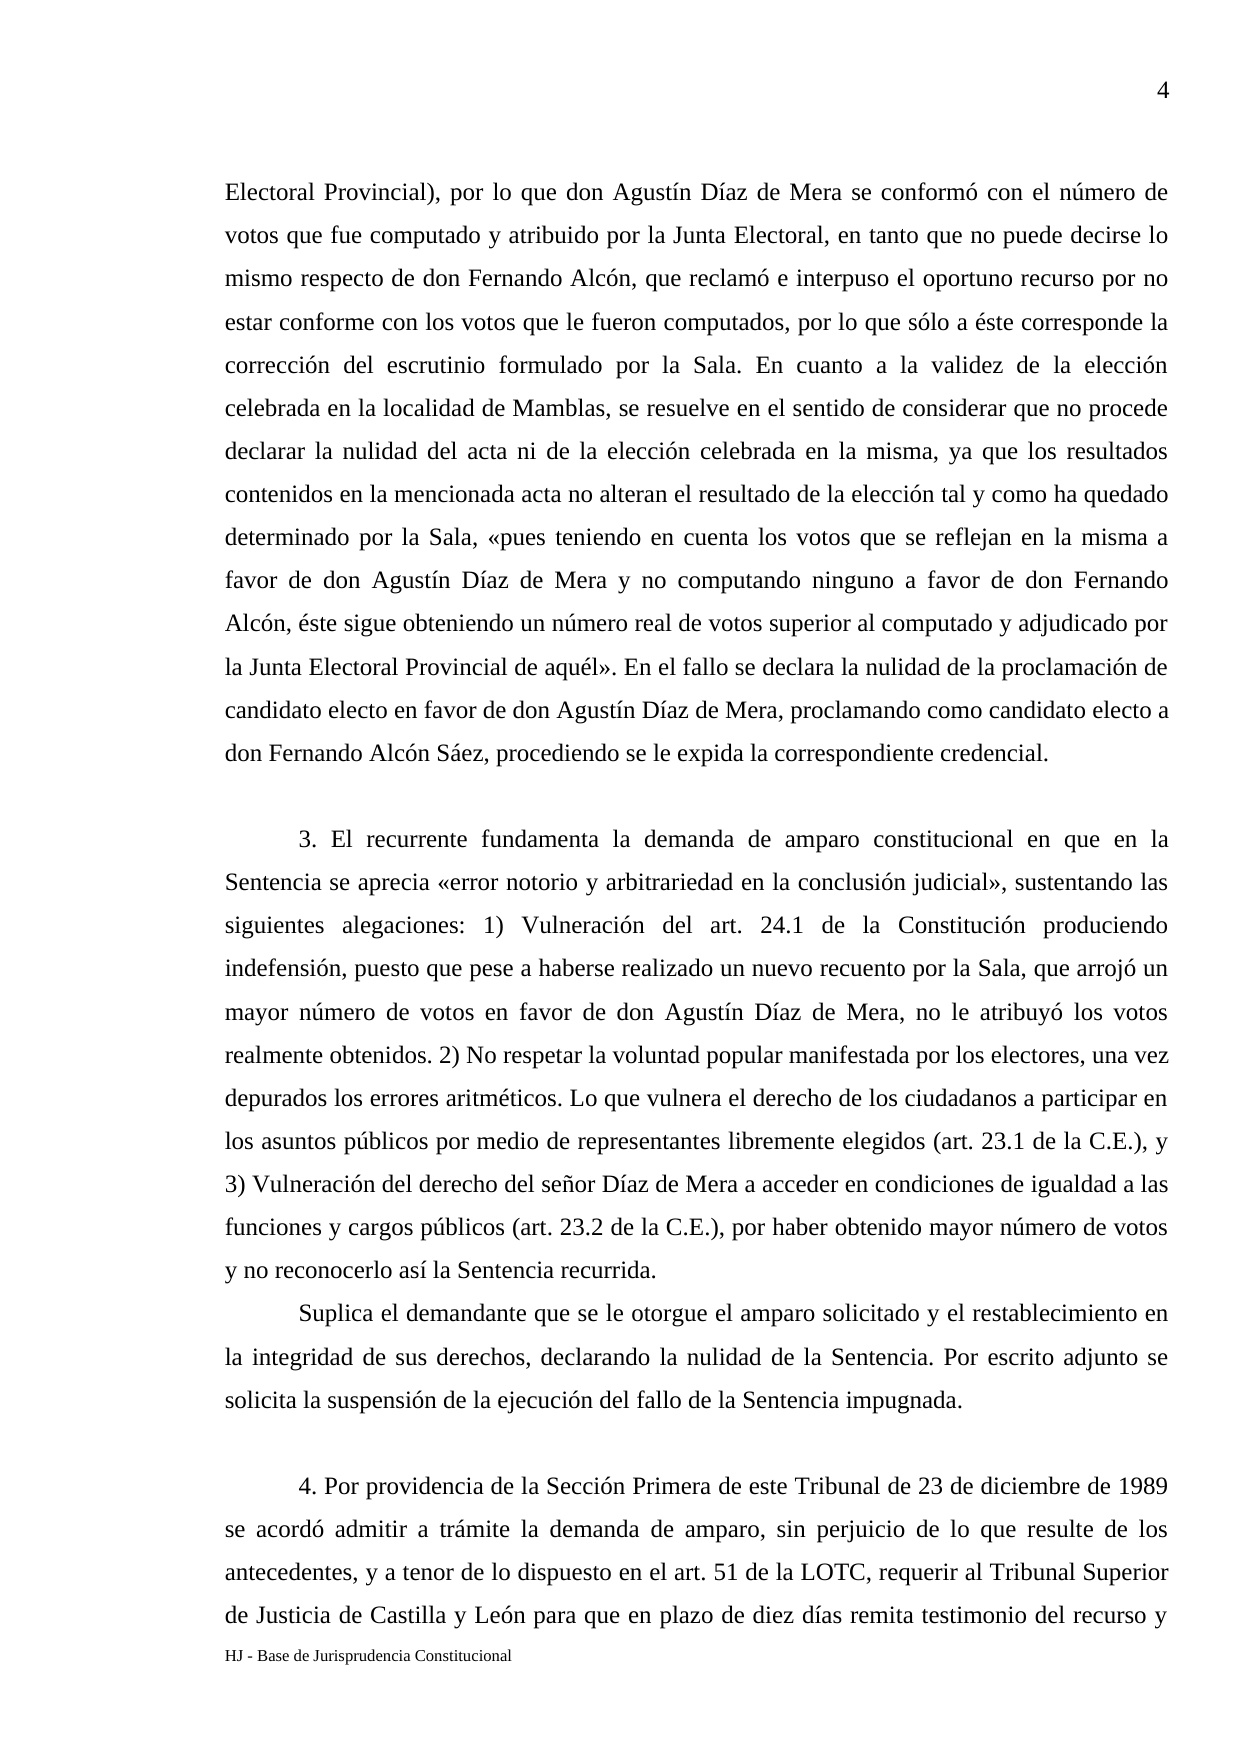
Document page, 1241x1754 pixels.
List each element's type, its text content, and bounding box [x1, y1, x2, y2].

text Suplica el demandante que se le otorgue el amparo solicitado y el restablecimiento en la integridad de sus derechos, declarando la nulidad de la Sentencia. Por escrito adjunto se solicita la suspensión de la ejecución del fallo de la Sentencia impugnada. [224, 1298, 1169, 1413]
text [224, 177, 1169, 767]
text 3. El recurrente fundamenta la demanda de amparo constitucional en que en la Sentencia se aprecia «error notorio y arbitrariedad en la conclusión judicial», sustentando las siguientes alegaciones: 1) Vulneración del art. 24.1 de la Constitución produciendo indefensión, puesto que pese a haberse realizado un nuevo recuento por la Sala, que arrojó un mayor número de votos en favor de don Agustín Díaz de Mera, no le atribuyó los votos realmente obtenidos. 2) No respetar la voluntad popular manifestada por los electores, una vez depurados los errores aritméticos. Lo que vulnera el derecho de los ciudadanos a participar en los asuntos públicos por medio de representantes libremente elegidos (art. 23.1 de la C.E.), y 3) Vulneración del derecho del señor Díaz de Mera a acceder en condiciones de igualdad a las funciones y cargos públicos (art. 23.2 de la C.E.), por haber obtenido mayor número de votos y no reconocerlo así la Sentencia recurrida. [224, 824, 1169, 1284]
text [224, 1471, 1169, 1629]
